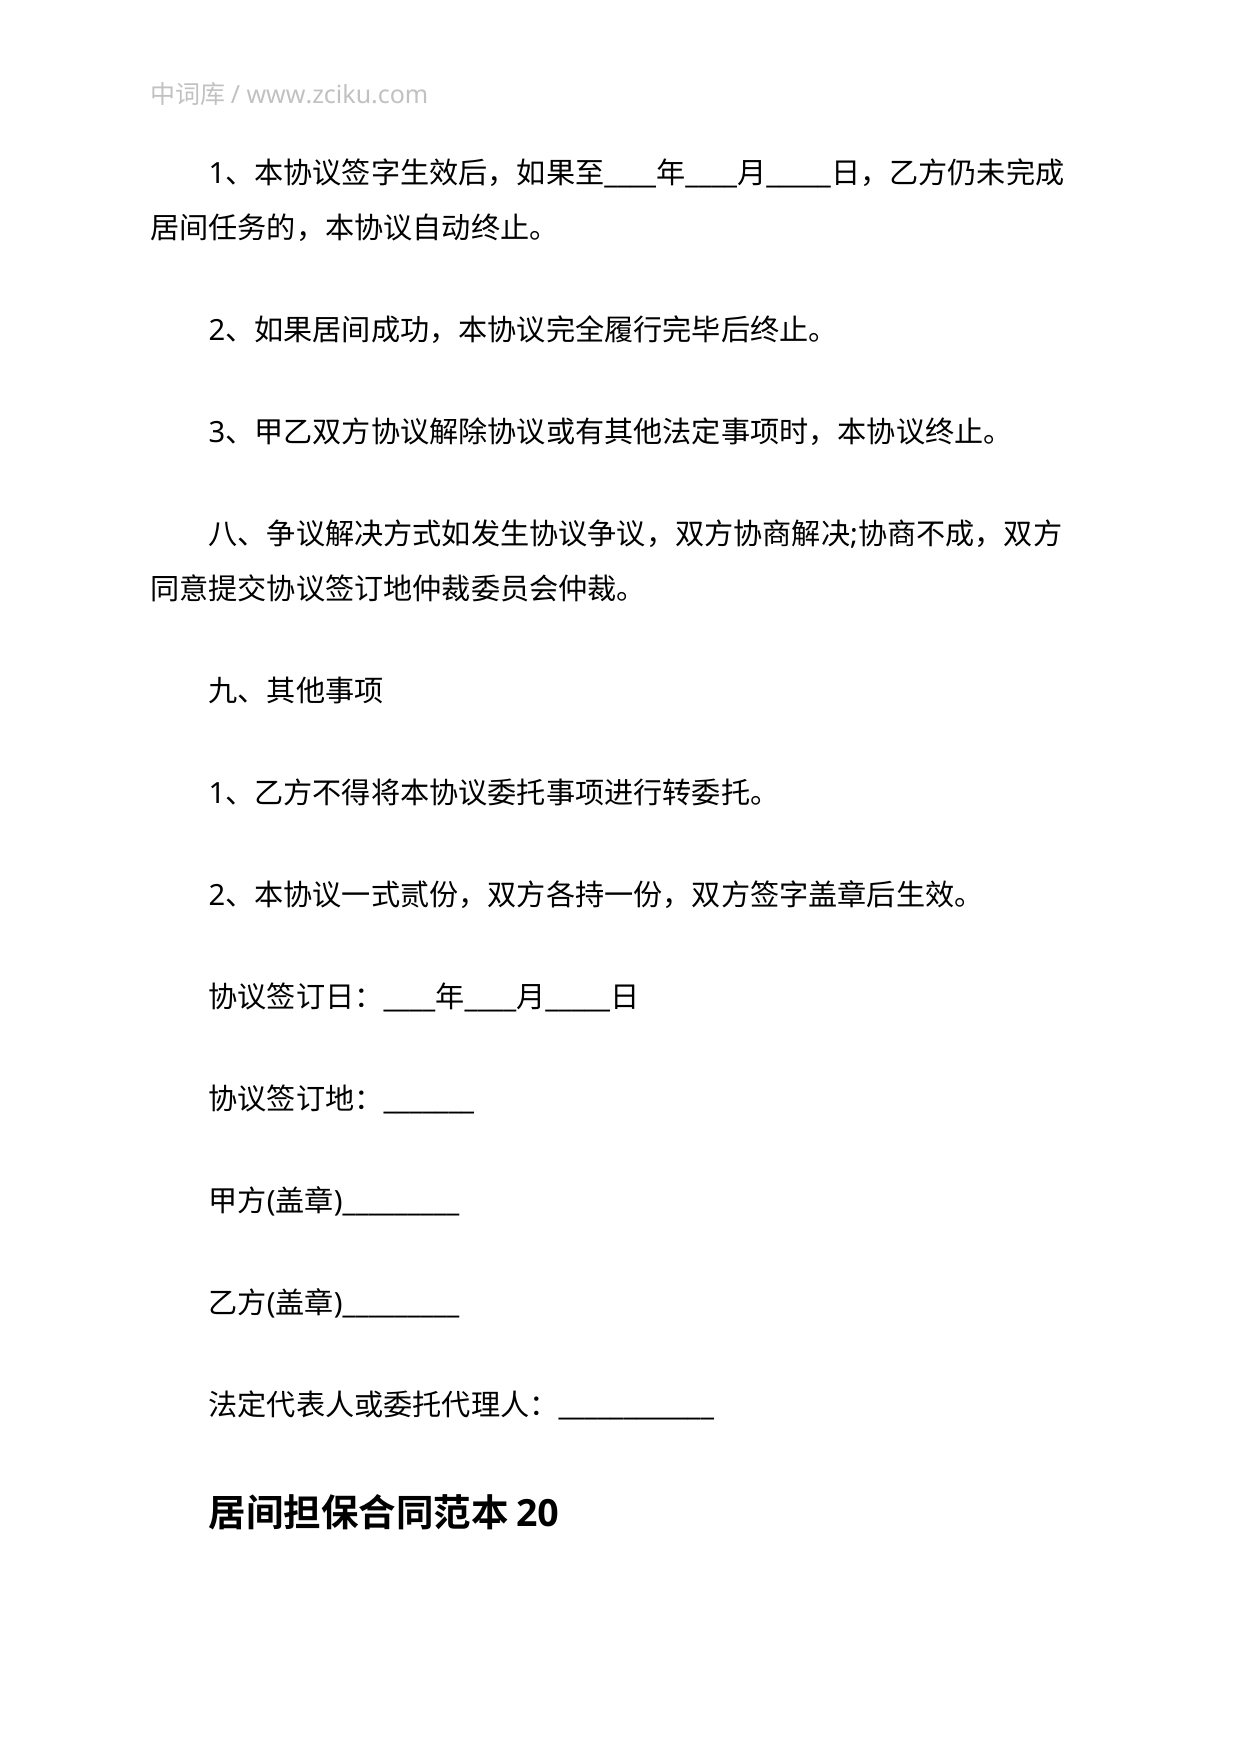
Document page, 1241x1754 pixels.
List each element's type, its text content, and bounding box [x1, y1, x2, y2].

text 法定代表人或委托代理人：____________ [150, 1381, 1090, 1423]
text 3、甲乙双方协议解除协议或有其他法定事项时，本协议终止。 [150, 409, 1090, 451]
text 1、本协议签字生效后，如果至____年____月_____日，乙方仍未完成居间任务的，本协议自动终止。 [150, 150, 1090, 247]
text 八、争议解决方式如发生协议争议，双方协商解决;协商不成，双方同意提交协议签订地仲裁委员会仲裁。 [150, 511, 1090, 608]
text 乙方(盖章)_________ [150, 1279, 1090, 1322]
text 1、乙方不得将本协议委托事项进行转委托。 [150, 769, 1090, 812]
text 九、其他事项 [150, 667, 1090, 710]
text 2、本协议一式贰份，双方各持一份，双方签字盖章后生效。 [150, 871, 1090, 914]
text 居间担保合同范本20 [150, 1483, 1090, 1538]
text 甲方(盖章)_________ [150, 1177, 1090, 1219]
text 协议签订日：____年____月_____日 [150, 973, 1090, 1016]
text 协议签订地：_______ [150, 1075, 1090, 1118]
text 2、如果居间成功，本协议完全履行完毕后终止。 [150, 307, 1090, 349]
